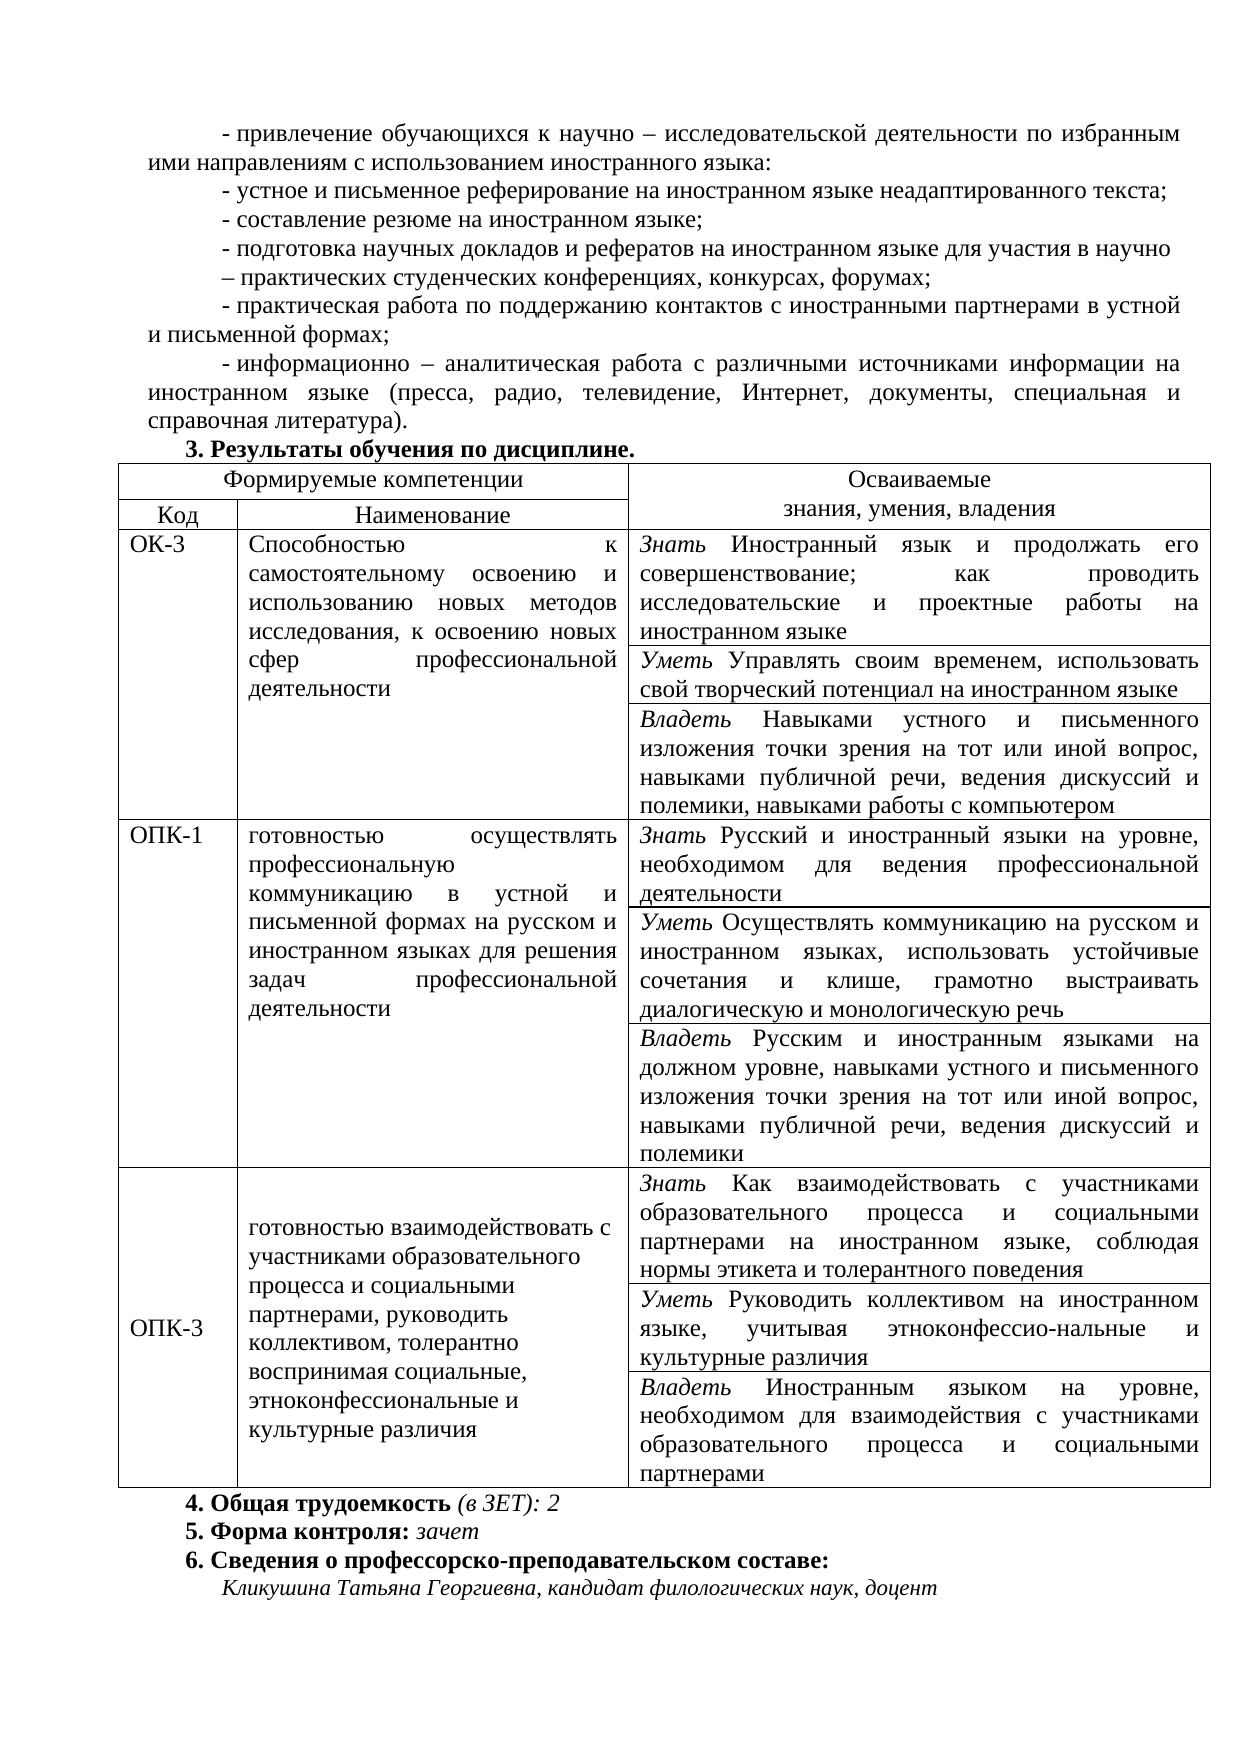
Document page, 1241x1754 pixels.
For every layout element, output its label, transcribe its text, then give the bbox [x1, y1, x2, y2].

table_cell Владеть Навыками устного и письменного изложения точки зрения на тот или иной вопрос, навыками публичной речи, ведения дискуссий и полемики, навыками работы с компьютером [629, 704, 1210, 819]
table_cell Знать Русский и иностранный языки на уровне, необходимом для ведения профессиональной деятельности [629, 820, 1210, 906]
table_cell Владеть Русским и иностранным языками на должном уровне, навыками устного и письменного изложения точки зрения на тот или иной вопрос, навыками публичной речи, ведения дискуссий и полемики [629, 1024, 1210, 1167]
table_cell ОК-3 [119, 530, 237, 819]
list - привлечение обучающихся к научно – исследовательской деятельности по избранным ими направлениям с использованием иностранного языка: [148, 118, 1181, 176]
list - практическая работа по поддержанию контактов с иностранными партнерами в устной и письменной формах; [148, 291, 1181, 348]
table_header Формируемые компетенции [119, 464, 628, 499]
table_cell Владеть Иностранным языком на уровне, необходимом для взаимодействия с участниками образовательного процесса и социальными партнерами [629, 1372, 1210, 1487]
text 3. Результаты обучения по дисциплине. [185, 434, 1181, 463]
text 6. Сведения о профессорско-преподавательском составе: [185, 1545, 1181, 1574]
list – практических студенческих конференциях, конкурсах, форумах; [148, 262, 1181, 291]
text 5. Форма контроля: зачет [185, 1516, 1181, 1545]
table_cell готовностью осуществлять профессиональную коммуникацию в устной и письменной формах на русском и иностранном языках для решения задач профессиональной деятельности [238, 820, 628, 1167]
table_cell Уметь Осуществлять коммуникацию на русском и иностранном языках, использовать устойчивые сочетания и клише, грамотно выстраивать диалогическую и монологическую речь [629, 908, 1210, 1022]
text 4. Общая трудоемкость (в ЗЕТ): 2 [185, 1488, 1181, 1516]
table_cell Код [119, 500, 237, 528]
table_cell Знать Иностранный язык и продолжать его совершенствование; как проводить исследовательские и проектные работы на иностранном языке [629, 530, 1210, 644]
table_cell Уметь Управлять своим временем, использовать свой творческий потенциал на иностранном языке [629, 646, 1210, 703]
list Кликушина Татьяна Георгиевна, кандидат филологических наук, доцент [222, 1574, 1181, 1600]
table_cell Знать Как взаимодействовать с участниками образовательного процесса и социальными партнерами на иностранном языке, соблюдая нормы этикета и толерантного поведения [629, 1168, 1210, 1283]
list - устное и письменное реферирование на иностранном языке неадаптированного текста; [148, 176, 1181, 204]
table_cell ОПК-1 [119, 820, 237, 1167]
table_cell готовностью взаимодействовать с участниками образовательного процесса и социальными партнерами, руководить коллективом, толерантно воспринимая социальные, этноконфессиональные и культурные различия [238, 1168, 628, 1487]
list - составление резюме на иностранном языке; [148, 204, 1181, 233]
table_header Осваиваемые знания, умения, владения [629, 464, 1210, 528]
table_cell Способностью к самостоятельному освоению и использованию новых методов исследования, к освоению новых сфер профессиональной деятельности [238, 530, 628, 819]
table_cell Уметь Руководить коллективом на иностранном языке, учитывая этноконфессио-нальные и культурные различия [629, 1284, 1210, 1371]
table_cell ОПК-3 [119, 1168, 237, 1487]
list - информационно – аналитическая работа с различными источниками информации на иностранном языке (пресса, радио, телевидение, Интернет, документы, специальная и справочная литература). [148, 348, 1181, 434]
list - подготовка научных докладов и рефератов на иностранном языке для участия в научно [148, 233, 1181, 262]
table_cell Наименование [238, 500, 628, 528]
